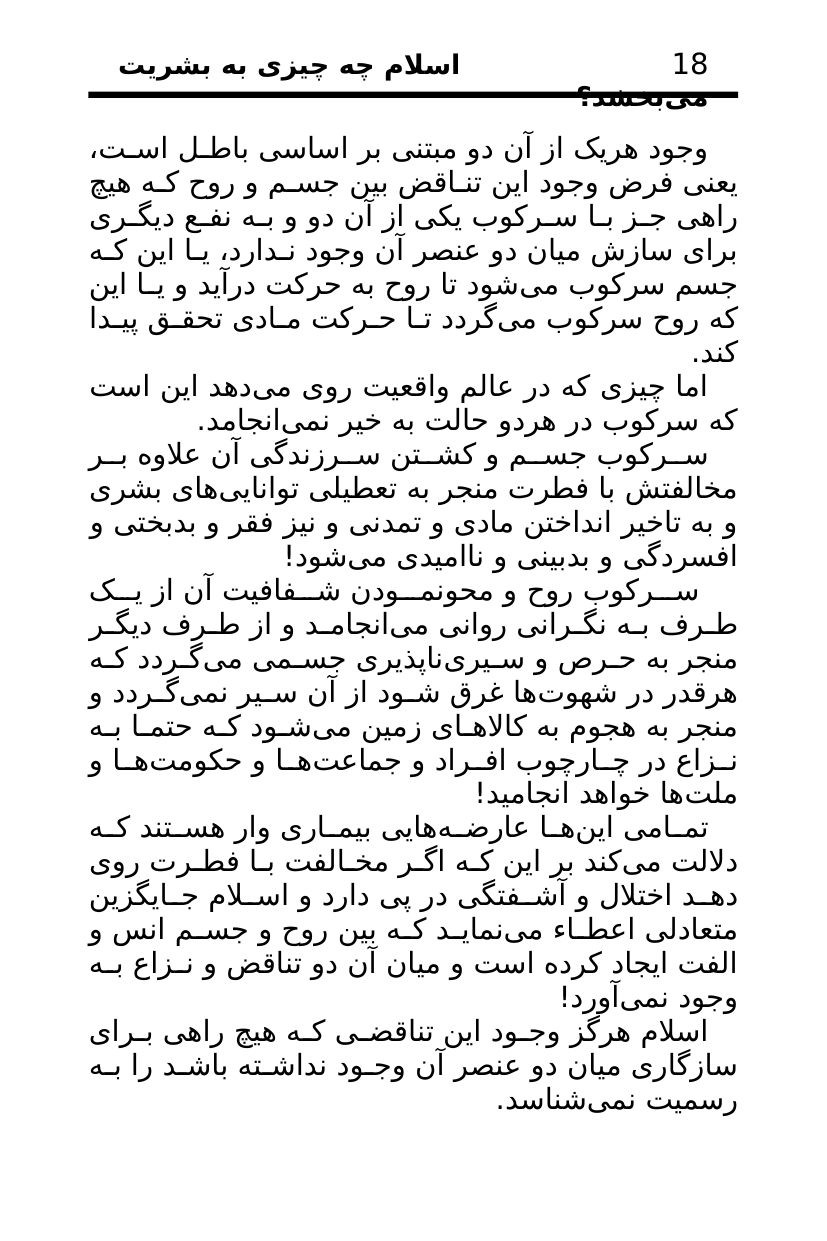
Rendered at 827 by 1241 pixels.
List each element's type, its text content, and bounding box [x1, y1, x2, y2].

text اسلام هرگز وجود این تناقضی که هیچ راهی برای سازگاری میان دو عنصر آن وجود نداشته باشد را به رسمیت نمی‌شناسد. [89, 1014, 738, 1116]
text وجود هریک از آن دو مبتنی بر اساسی باطل است، یعنی فرض وجود این تناقض بین جسم و روح که هیچ راهی جز با سرکوب یکی از آن دو و به نفع دیگری برای سازش میان دو عنصر آن وجود ندارد، یا این که جسم سرکوب می‌شود تا روح به حرکت درآید و یا این که روح سرکوب می‌گردد تا حرکت مادی تحقق پیدا کند. [89, 132, 738, 369]
text سرکوب روح و محونمودن شفافیت آن از یک طرف به نگرانی روانی می‌انجامد و از طرف دیگر منجر به حرص و سیری‌ناپذیری جسمی می‌گردد که هرقدر در شهوت‌ها غرق شود از آن سیر نمی‌گردد و منجر به هجوم به کالاهای زمین می‌شود که حتما به نزاع در چارچوب افراد و جماعت‌ها و حکومت‌ها و ملت‌ها خواهد انجامید! [89, 573, 738, 811]
text اما چیزی که در عالم واقعیت روی می‌دهد این است که سرکوب در هردو حالت به خیر نمی‌انجامد. [89, 369, 738, 437]
text سرکوب جسم و کشتن سرزندگی آن علاوه بر مخالفتش با فطرت منجر به تعطیلی توانایی‌های بشری و به تاخیر انداختن مادی و تمدنی و نیز فقر و بدبختی و افسردگی و بدبینی و ناامیدی می‌شود! [89, 437, 738, 573]
text تمامی این‌ها عارضه‌هایی بیماری وار هستند که دلالت می‌کند بر این که اگر مخالفت با فطرت روی دهد اختلال و آشفتگی در پی دارد و اسلام جایگزین متعادلی اعطاء می‌نماید که بین روح و جسم انس و الفت ایجاد کرده است و میان آن دو تناقض و نزاع به وجود نمی‌آورد! [89, 811, 738, 1014]
